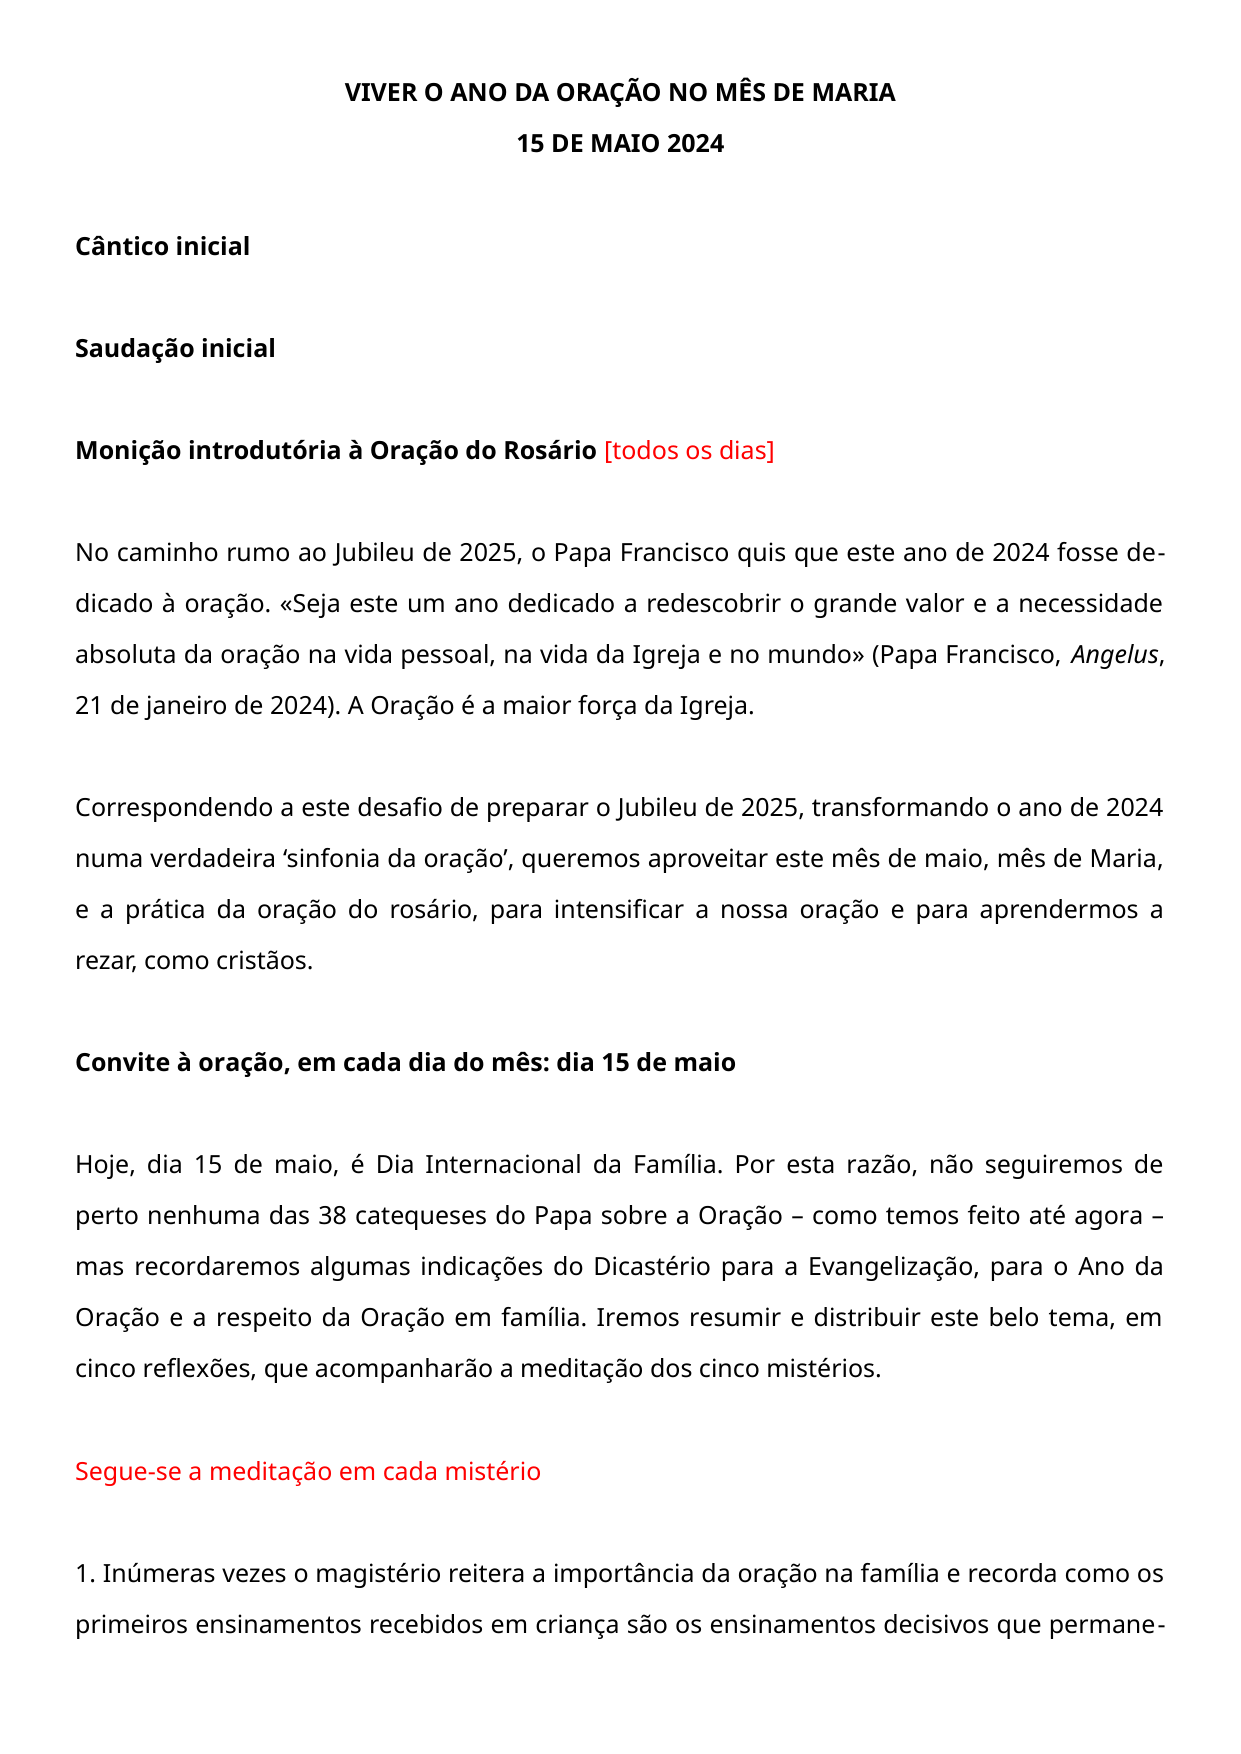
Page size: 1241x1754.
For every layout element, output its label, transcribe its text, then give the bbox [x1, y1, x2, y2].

text VIVER O ANO DA ORAÇÃO NO MÊS DE MARIA [75, 75, 1165, 109]
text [75, 1555, 1165, 1640]
text Convite à oração, em cada dia do mês: dia 15 de maio [75, 1045, 1165, 1079]
text Segue-se a meditação em cada mistério [75, 1453, 1165, 1487]
text Hoje, dia 15 de maio, é Dia Internacional da Família. Por esta razão, não seguiremos de perto nenhuma das 38 catequeses do Papa sobre a Oração – como temos feito até agora – mas recordaremos algumas indicações do Dicastério para a Evangelização, para o Ano da Oração e a respeito da Oração em família. Iremos resumir e distribuir este belo tema, em cinco reflexões, que acompanharão a meditação dos cinco mistérios. [75, 1147, 1165, 1385]
text Monição introdutória à Oração do Rosário [todos os dias] [75, 432, 1165, 466]
text No caminho rumo ao Jubileu de 2025, o Papa Francisco quis que este ano de 2024 fosse dedicado à oração. «Seja este um ano dedicado a redescobrir o grande valor e a necessidade absoluta da oração na vida pessoal, na vida da Igreja e no mundo» (Papa Francisco, Angelus, 21 de janeiro de 2024). A Oração é a maior força da Igreja. [75, 534, 1165, 722]
text 15 DE MAIO 2024 [75, 126, 1165, 160]
text Cântico inicial [75, 228, 1165, 262]
text Saudação inicial [75, 330, 1165, 364]
text Correspondendo a este desafio de preparar o Jubileu de 2025, transformando o ano de 2024 numa verdadeira ‘sinfonia da oração’, queremos aproveitar este mês de maio, mês de Maria, e a prática da oração do rosário, para intensificar a nossa oração e para aprendermos a rezar, como cristãos. [75, 789, 1165, 977]
